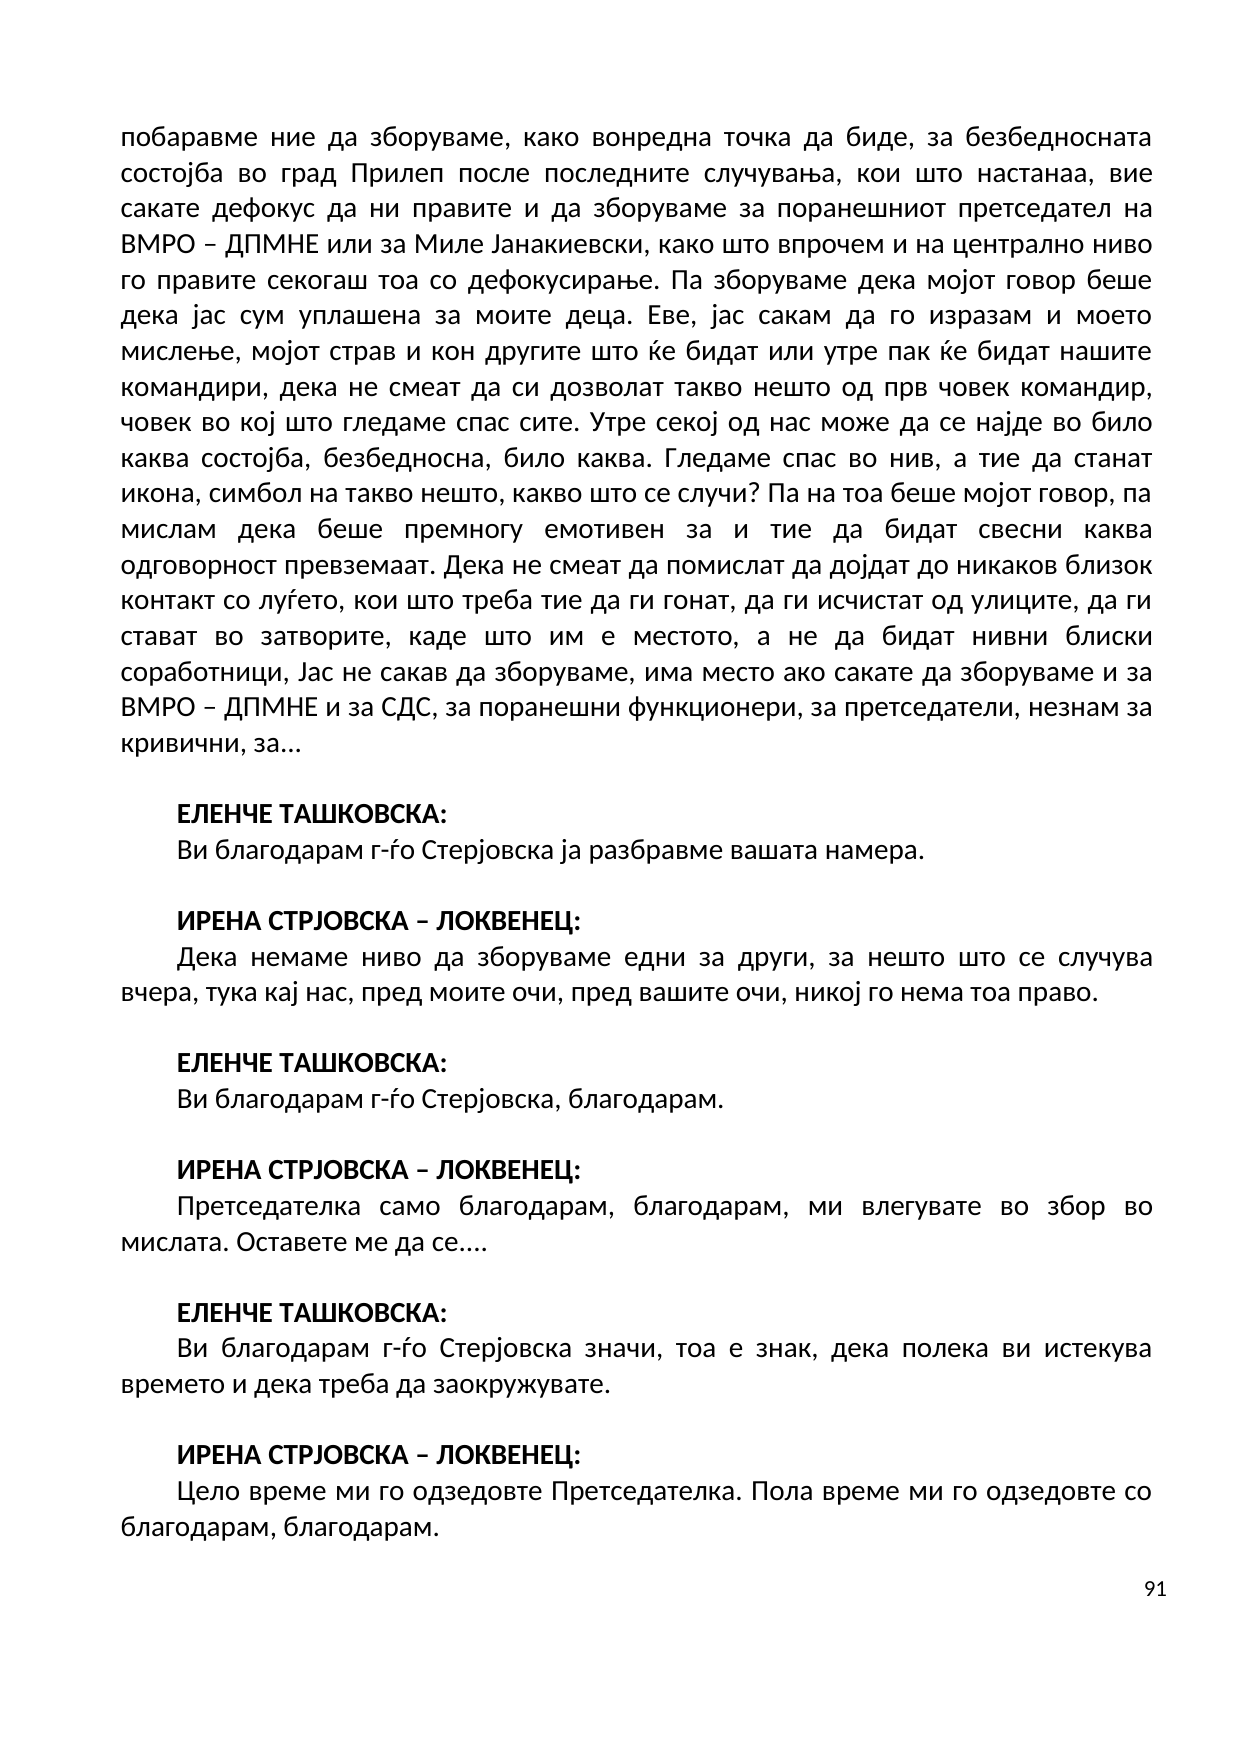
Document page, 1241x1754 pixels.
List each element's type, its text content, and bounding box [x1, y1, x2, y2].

text ИРЕНА СТРЈОВСКА – ЛОКВЕНЕЦ: [120, 1151, 1154, 1187]
text Цело време ми го одзедовте Претседателка. Пола време ми го одзедовте со благодарам, благодарам. [120, 1472, 1154, 1543]
text Ви благодарам г-ѓо Стерјовска ја разбравме вашата намера. [120, 831, 1154, 866]
text ИРЕНА СТРЈОВСКА – ЛОКВЕНЕЦ: [120, 902, 1154, 938]
text ЕЛЕНЧЕ ТАШКОВСКА: [120, 1044, 1154, 1080]
text Претседателка само благодарам, благодарам, ми влегувате во збор во мислата. Оставете ме да се.... [120, 1187, 1154, 1258]
text Ви благодарам г-ѓо Стерјовска, благодарам. [120, 1080, 1154, 1116]
text ИРЕНА СТРЈОВСКА – ЛОКВЕНЕЦ: [120, 1436, 1154, 1472]
text Дека немаме ниво да зборуваме едни за други, за нешто што се случува вчера, тука кај нас, пред моите очи, пред вашите очи, никој го нема тоа право. [120, 938, 1154, 1009]
text ЕЛЕНЧЕ ТАШКОВСКА: [120, 795, 1154, 831]
text ЕЛЕНЧЕ ТАШКОВСКА: [120, 1294, 1154, 1329]
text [120, 118, 1154, 759]
text Ви благодарам г-ѓо Стерјовска значи, тоа е знак, дека полека ви истекува времето и дека треба да заокружувате. [120, 1329, 1154, 1401]
